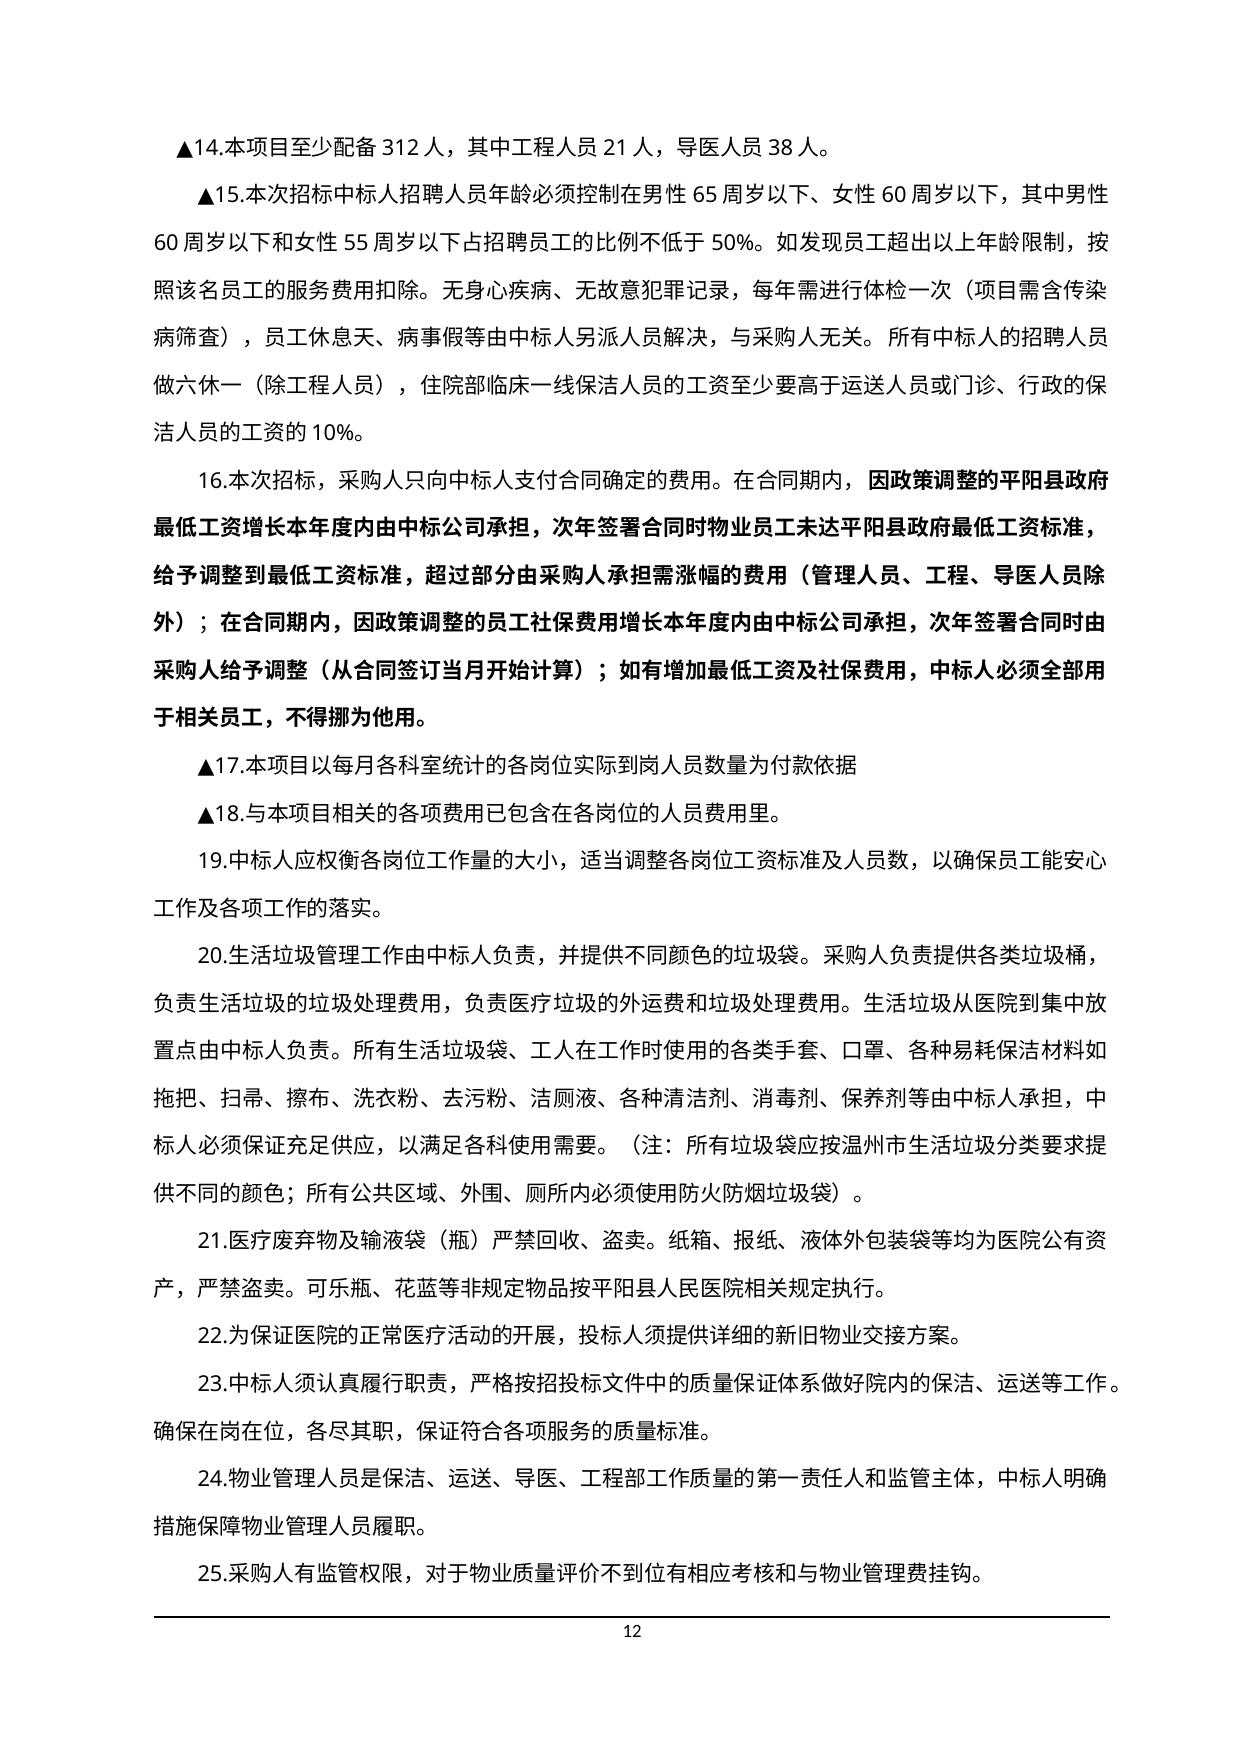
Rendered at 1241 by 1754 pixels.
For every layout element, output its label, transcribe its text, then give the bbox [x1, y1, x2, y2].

text 23.中标人须认真履行职责，严格按招投标文件中的质量保证体系做好院内的保洁、运送等工作。确保在岗在位，各尽其职，保证符合各项服务的质量标准。 [153, 1366, 1110, 1445]
text 20.生活垃圾管理工作由中标人负责，并提供不同颜色的垃圾袋。采购人负责提供各类垃圾桶，负责生活垃圾的垃圾处理费用，负责医疗垃圾的外运费和垃圾处理费用。生活垃圾从医院到集中放置点由中标人负责。所有生活垃圾袋、工人在工作时使用的各类手套、口罩、各种易耗保洁材料如拖把、扫帚、擦布、洗衣粉、去污粉、洁厕液、各种清洁剂、消毒剂、保养剂等由中标人承担，中标人必须保证充足供应，以满足各科使用需要。（注：所有垃圾袋应按温州市生活垃圾分类要求提供不同的颜色；所有公共区域、外围、厕所内必须使用防火防烟垃圾袋）。 [153, 938, 1110, 1207]
text ▲18.与本项目相关的各项费用已包含在各岗位的人员费用里。 [197, 796, 1110, 827]
text ▲15.本次招标中标人招聘人员年龄必须控制在男性65周岁以下、女性60周岁以下，其中男性60周岁以下和女性55周岁以下占招聘员工的比例不低于50%。如发现员工超出以上年龄限制，按照该名员工的服务费用扣除。无身心疾病、无故意犯罪记录，每年需进行体检一次（项目需含传染病筛査），员工休息天、病事假等由中标人另派人员解决，与采购人无关。所有中标人的招聘人员做六休一（除工程人员），住院部临床一线保洁人员的工资至少要高于运送人员或门诊、行政的保洁人员的工资的10%。 [153, 177, 1110, 447]
text 16.本次招标，采购人只向中标人支付合同确定的费用。在合同期内，因政策调整的平阳县政府最低工资增长本年度内由中标公司承担，次年签署合同时物业员工未达平阳县政府最低工资标准，给予调整到最低工资标准，超过部分由采购人承担需涨幅的费用（管理人员、工程、导医人员除外）；在合同期内，因政策调整的员工社保费用增长本年度内由中标公司承担，次年签署合同时由采购人给予调整（从合同签订当月开始计算）；如有增加最低工资及社保费用，中标人必须全部用于相关员工，不得挪为他用。 [153, 463, 1110, 732]
text 25.采购人有监管权限，对于物业质量评价不到位有相应考核和与物业管理费挂钩。 [153, 1556, 1110, 1588]
text 21.医疗废弃物及输液袋（瓶）严禁回收、盗卖。纸箱、报纸、液体外包装袋等均为医院公有资产，严禁盗卖。可乐瓶、花蓝等非规定物品按平阳县人民医院相关规定执行。 [153, 1223, 1110, 1303]
text 19.中标人应权衡各岗位工作量的大小，适当调整各岗位工资标准及人员数，以确保员工能安心工作及各项工作的落实。 [153, 843, 1110, 922]
text 24.物业管理人员是保洁、运送、导医、工程部工作质量的第一责任人和监管主体，中标人明确措施保障物业管理人员履职。 [153, 1461, 1110, 1540]
text ▲17.本项目以每月各科室统计的各岗位实际到岗人员数量为付款依据 [197, 748, 1110, 780]
text 22.为保证医院的正常医疗活动的开展，投标人须提供详细的新旧物业交接方案。 [153, 1318, 1110, 1350]
text ▲14.本项目至少配备312人，其中工程人员21人，导医人员38人。 [153, 130, 1110, 162]
